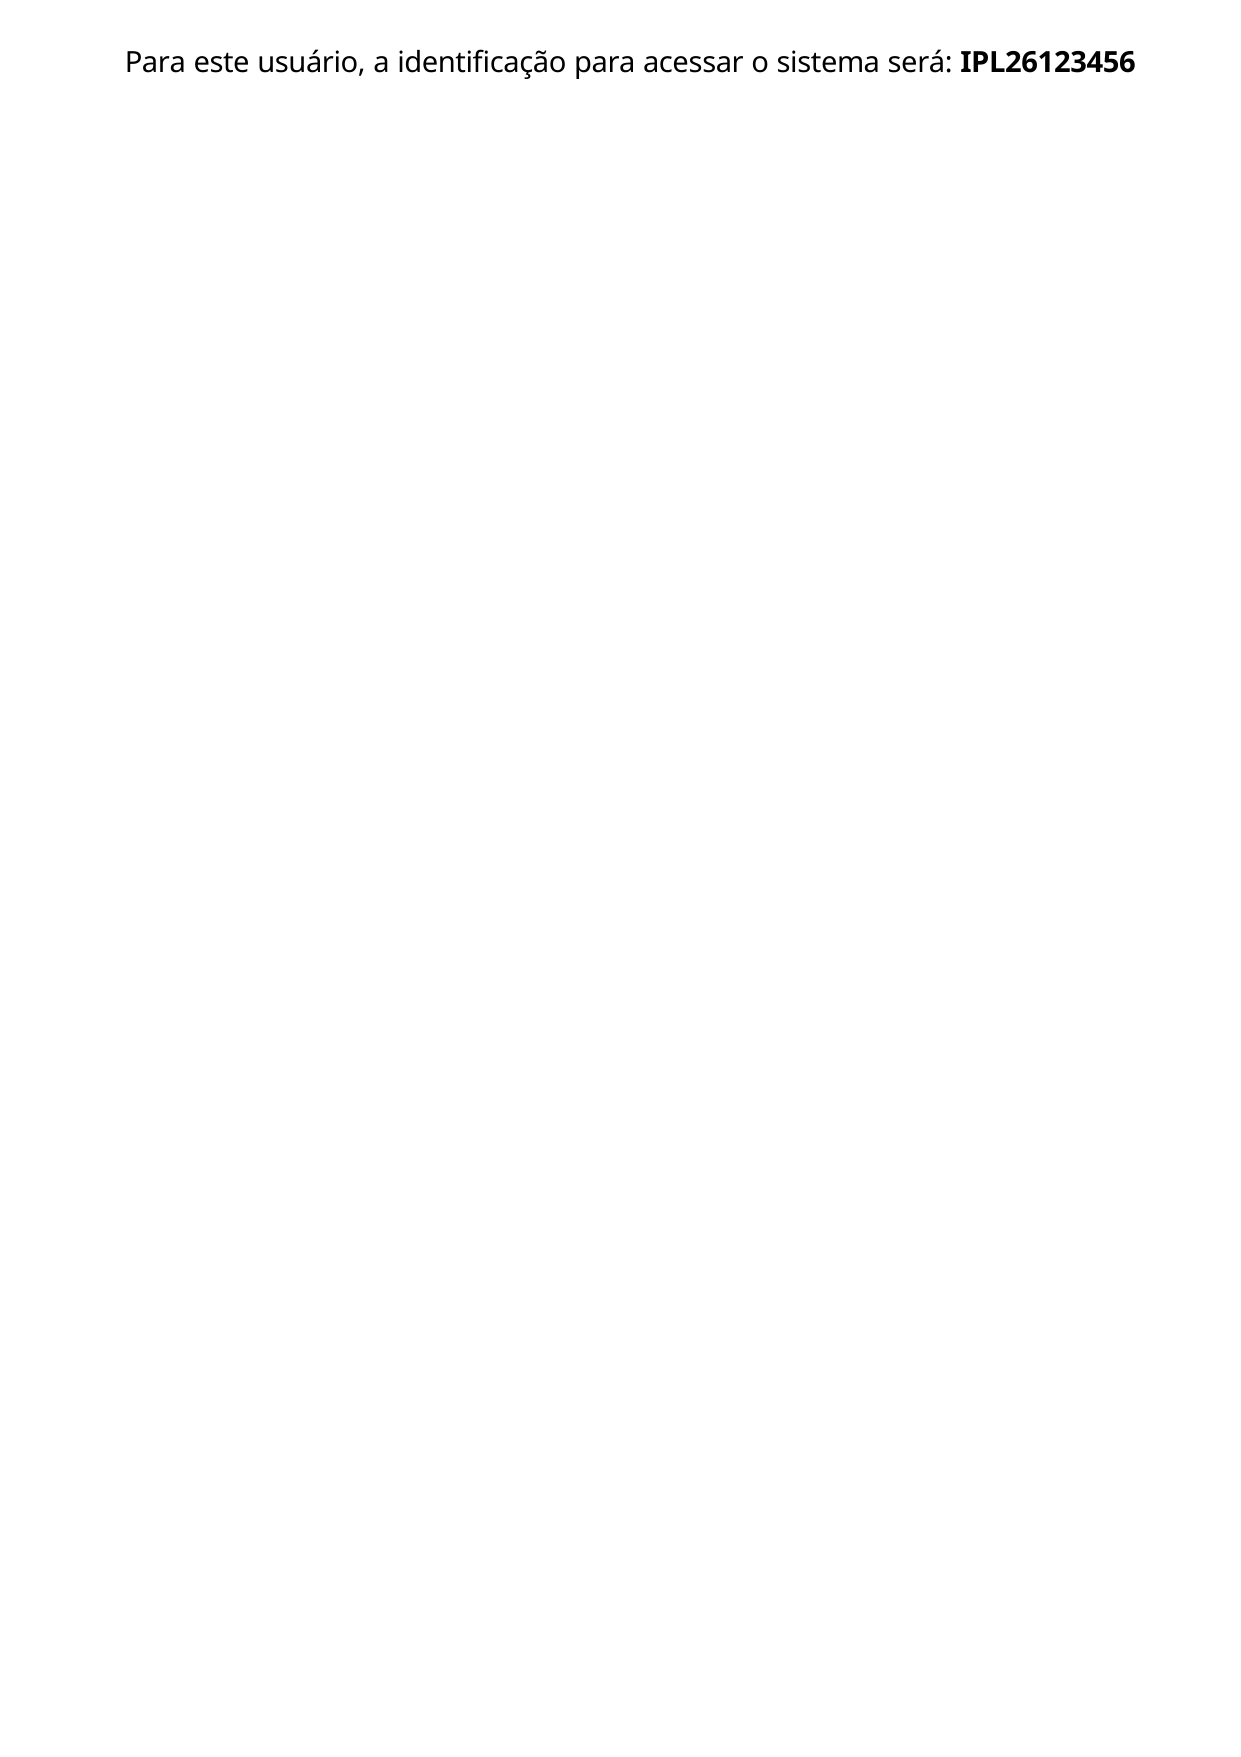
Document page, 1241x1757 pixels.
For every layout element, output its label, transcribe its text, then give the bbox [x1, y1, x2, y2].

text Para este usuário, a identificação para acessar o sistema será: IPL26123456 [124, 42, 1146, 81]
